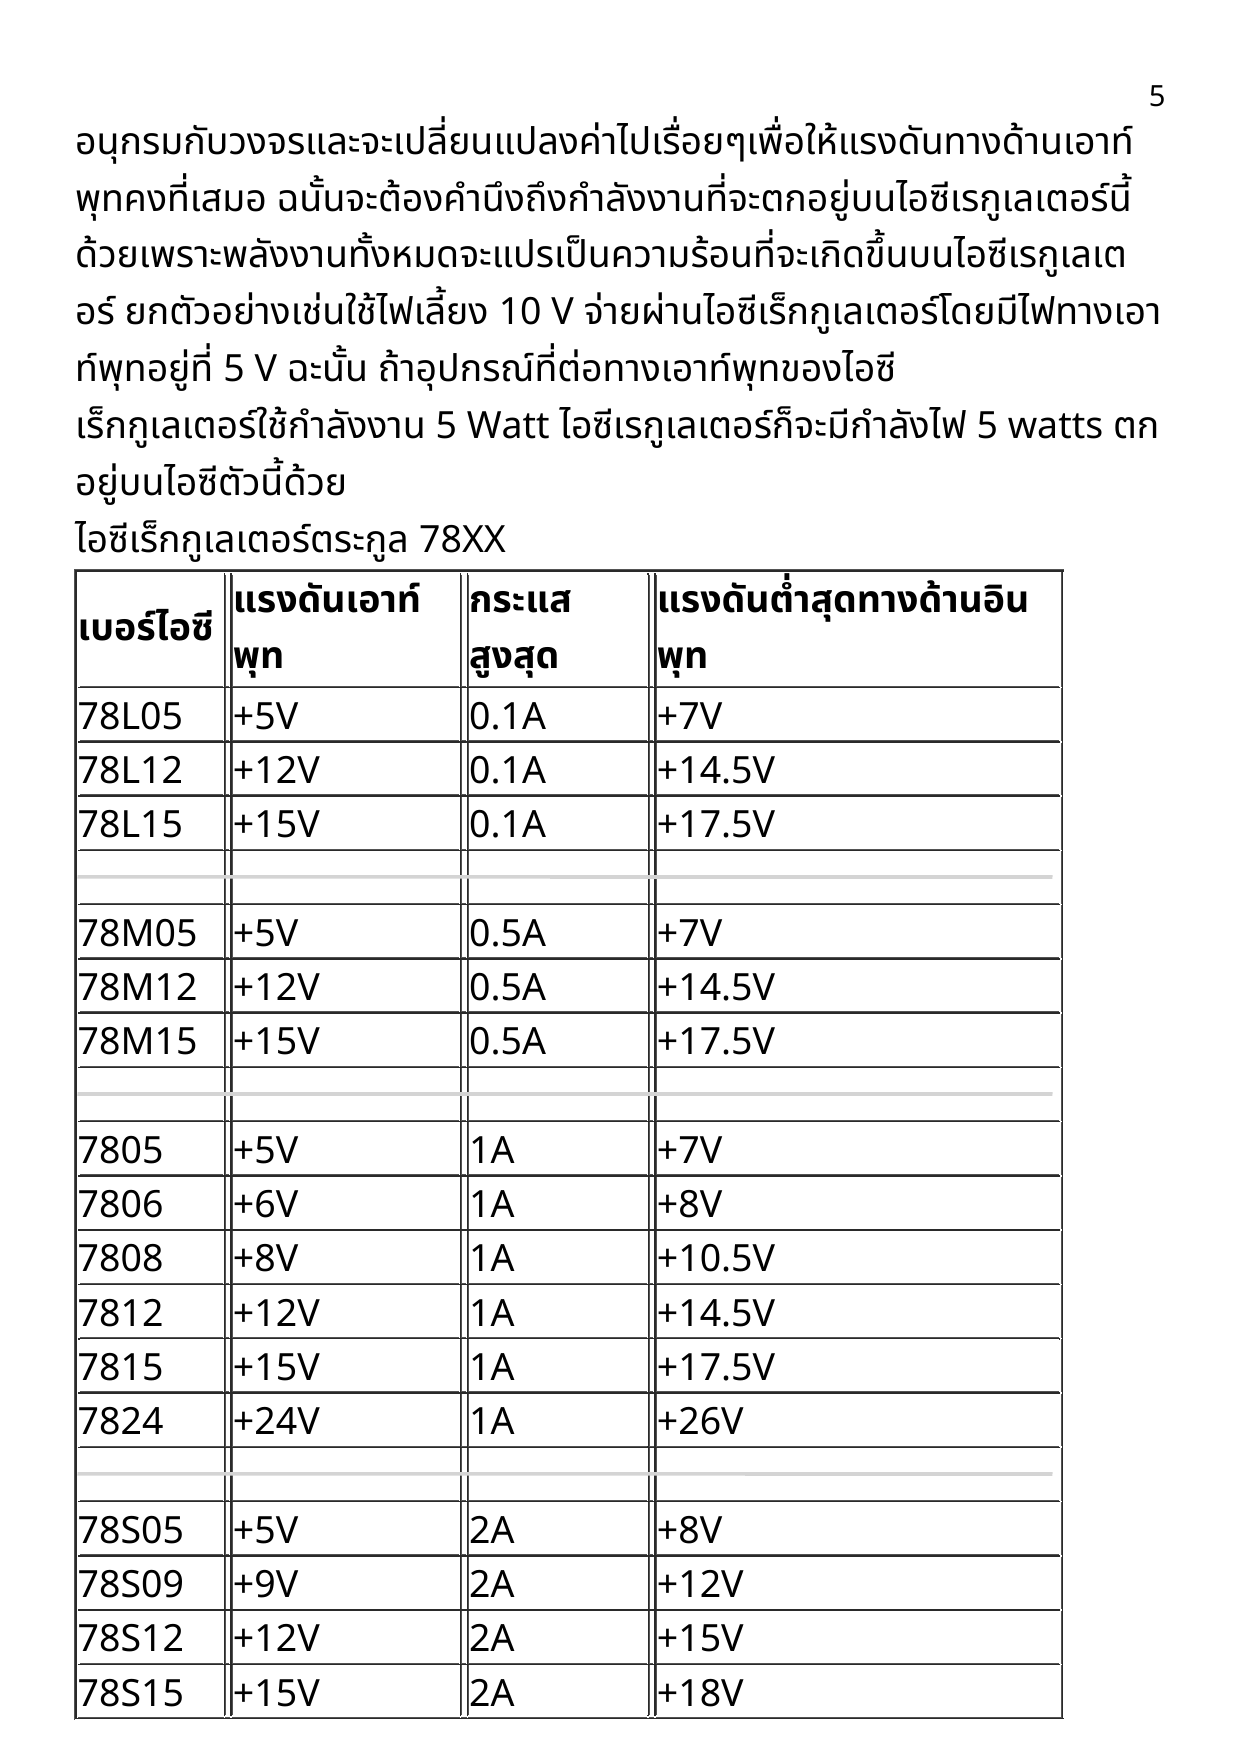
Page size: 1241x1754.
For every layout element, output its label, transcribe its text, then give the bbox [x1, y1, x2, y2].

table_cell 78S05 [77, 1500, 223, 1554]
table_cell 78S12 [78, 1611, 223, 1663]
table_cell 2A [469, 1558, 647, 1608]
table_cell [462, 1449, 466, 1472]
table_cell [462, 1503, 466, 1554]
table_cell [469, 1449, 647, 1472]
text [75, 115, 1165, 399]
table_header แรงดันเอาท์พุท [232, 572, 461, 686]
table_cell [462, 1395, 466, 1446]
table_cell 0.1A [469, 689, 647, 740]
table_cell 7824 [78, 1394, 223, 1446]
table_cell +15V [231, 1666, 461, 1717]
table_cell +15V [233, 1015, 459, 1066]
table_cell +7V [657, 1120, 1062, 1174]
table_cell 2A [469, 1503, 647, 1554]
table_cell [233, 852, 459, 875]
table_cell +7V [657, 686, 1062, 740]
table_cell +8V [657, 1500, 1062, 1554]
table_cell 1A [469, 1232, 647, 1283]
table_cell [233, 1449, 459, 1472]
table_cell 0.5A [469, 906, 647, 957]
text เร็กกูเลเตอร์ใช้กำลังงาน 5 Watt ไอซีเรกูเลเตอร์ก็จะมีกำลังไฟ 5 watts ตกอยู่บนไอซีตัวนี้ด้วย [75, 399, 1165, 512]
table_cell +5V [233, 1123, 459, 1174]
table_cell 78S09 [78, 1557, 223, 1608]
table_cell [462, 1096, 466, 1120]
table_cell [657, 1446, 1062, 1500]
table_cell 7805 [77, 1120, 223, 1174]
table_cell [462, 1232, 466, 1283]
table_cell 1A [469, 1178, 647, 1228]
table_header กระแสสูงสุด [467, 572, 648, 686]
table_cell [461, 1666, 467, 1717]
table_cell +26V [657, 1391, 1062, 1446]
table_cell +6V [233, 1178, 459, 1228]
table_cell [462, 1178, 466, 1228]
table_cell +10.5V [657, 1229, 1062, 1283]
table_cell +8V [657, 1174, 1062, 1228]
table_cell 7812 [77, 1283, 223, 1337]
table_cell +5V [233, 1503, 459, 1554]
table_cell [462, 744, 466, 794]
table_header [224, 572, 231, 686]
table_cell +12V [657, 1554, 1062, 1608]
table_cell [77, 1066, 223, 1092]
table_cell [462, 1286, 466, 1337]
table_cell +17.5V [657, 1011, 1062, 1066]
table_cell +15V [233, 798, 459, 849]
table_cell [224, 1666, 231, 1717]
table_cell [648, 1666, 655, 1717]
table_cell 1A [469, 1286, 647, 1337]
table_header [461, 573, 467, 686]
table_cell 2A [469, 1612, 647, 1663]
table_cell 7806 [78, 1177, 223, 1228]
table_cell 78S15 [77, 1663, 224, 1717]
table_cell [657, 1066, 1062, 1120]
table_cell [462, 1069, 466, 1092]
table_cell [469, 1069, 647, 1092]
table_cell +17.5V [657, 794, 1062, 849]
table_cell 1A [469, 1340, 647, 1391]
table_cell 7815 [78, 1340, 223, 1391]
table_cell 78L15 [78, 797, 223, 849]
table_cell [462, 1476, 466, 1500]
table_cell 0.1A [469, 744, 647, 794]
table_cell 7808 [78, 1231, 223, 1283]
table_cell 78M15 [78, 1014, 223, 1066]
table_cell +5V [233, 906, 459, 957]
table_cell [233, 879, 459, 903]
table_cell [462, 1340, 466, 1391]
table_cell 0.5A [469, 1015, 647, 1066]
table_cell 78L05 [77, 686, 223, 740]
table_cell [462, 689, 466, 740]
table_cell [78, 879, 223, 903]
table_cell [469, 1476, 647, 1500]
table_cell +17.5V [657, 1337, 1062, 1391]
table_cell +12V [233, 1612, 459, 1663]
table_cell +8V [233, 1232, 459, 1283]
table_cell 78M12 [78, 960, 223, 1011]
table_header [649, 572, 655, 686]
table_cell 0.5A [469, 961, 647, 1011]
table_cell [657, 849, 1062, 903]
table_cell +15V [233, 1340, 459, 1391]
table_cell [462, 1558, 466, 1608]
table_cell +18V [655, 1663, 1062, 1717]
table_cell [462, 879, 466, 903]
table_header แรงดันต่ำสุดทางด้านอินพุท [656, 573, 1061, 686]
table_cell [469, 1096, 647, 1120]
table_cell [77, 1446, 223, 1472]
table_cell [233, 1069, 459, 1092]
table_cell [462, 1015, 466, 1066]
table_header เบอร์ไอซี [78, 573, 224, 686]
table_cell +15V [657, 1609, 1062, 1663]
table_cell +7V [657, 903, 1062, 957]
table_cell [462, 798, 466, 849]
table_cell [462, 1612, 466, 1663]
table_cell [462, 1123, 466, 1174]
table_cell +12V [233, 744, 459, 794]
table_cell +5V [233, 689, 459, 740]
table_cell 1A [469, 1123, 647, 1174]
table_cell [462, 906, 466, 957]
table_cell [462, 852, 466, 875]
table_cell [77, 849, 223, 875]
table_cell +12V [233, 961, 459, 1011]
table_cell [469, 879, 647, 903]
table_cell 78L12 [78, 743, 223, 794]
table_cell +14.5V [657, 740, 1062, 794]
table_cell 78M05 [77, 903, 223, 957]
table_cell [78, 1476, 223, 1500]
table_cell [233, 1476, 459, 1500]
table_cell +12V [233, 1286, 459, 1337]
table_cell 0.1A [469, 798, 647, 849]
table_cell +14.5V [657, 957, 1062, 1011]
table_cell +14.5V [657, 1283, 1062, 1337]
table_cell 2A [467, 1666, 648, 1717]
table_cell +24V [233, 1395, 459, 1446]
table_cell [233, 1096, 459, 1120]
table_cell [78, 1096, 223, 1120]
text ไอซีเร็กกูเลเตอร์ตระกูล 78XX [75, 512, 1165, 569]
table_cell [462, 961, 466, 1011]
table_cell +9V [233, 1558, 459, 1608]
table_cell [469, 852, 647, 875]
table_cell 1A [469, 1395, 647, 1446]
